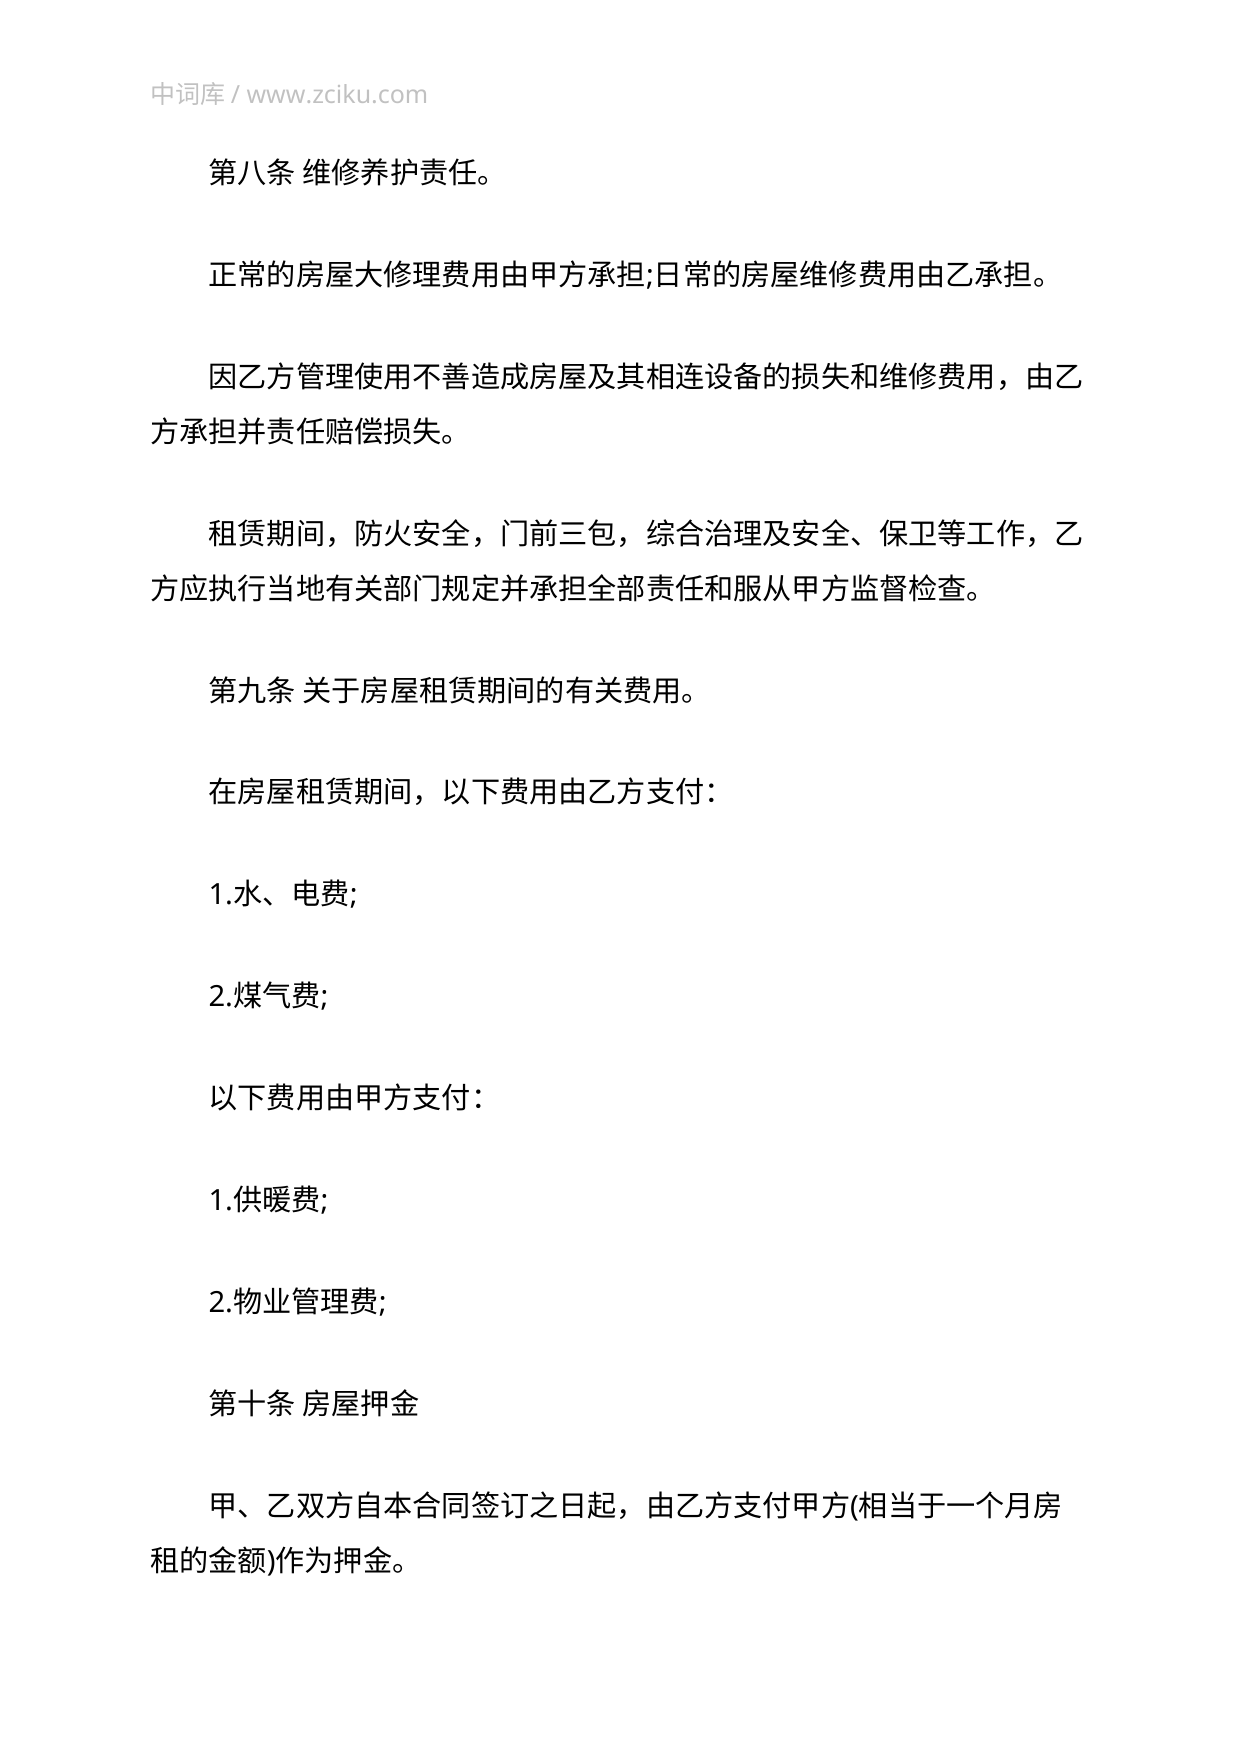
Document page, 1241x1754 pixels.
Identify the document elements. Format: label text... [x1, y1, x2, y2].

text 第九条 关于房屋租赁期间的有关费用。 [150, 667, 1090, 709]
text 2.物业管理费; [150, 1278, 1090, 1321]
text 在房屋租赁期间，以下费用由乙方支付： [150, 769, 1090, 811]
text 1.供暖费; [150, 1176, 1090, 1219]
text 以下费用由甲方支付： [150, 1074, 1090, 1117]
text 因乙方管理使用不善造成房屋及其相连设备的损失和维修费用，由乙方承担并责任赔偿损失。 [150, 354, 1090, 451]
text 2.煤气费; [150, 973, 1090, 1015]
text 甲、乙双方自本合同签订之日起，由乙方支付甲方(相当于一个月房租的金额)作为押金。 [150, 1482, 1090, 1579]
text 租赁期间，防火安全，门前三包，综合治理及安全、保卫等工作，乙方应执行当地有关部门规定并承担全部责任和服从甲方监督检查。 [150, 510, 1090, 608]
text 第十条 房屋押金 [150, 1380, 1090, 1423]
text 正常的房屋大修理费用由甲方承担;日常的房屋维修费用由乙承担。 [150, 252, 1090, 294]
text 1.水、电费; [150, 871, 1090, 913]
text 第八条 维修养护责任。 [150, 150, 1090, 192]
